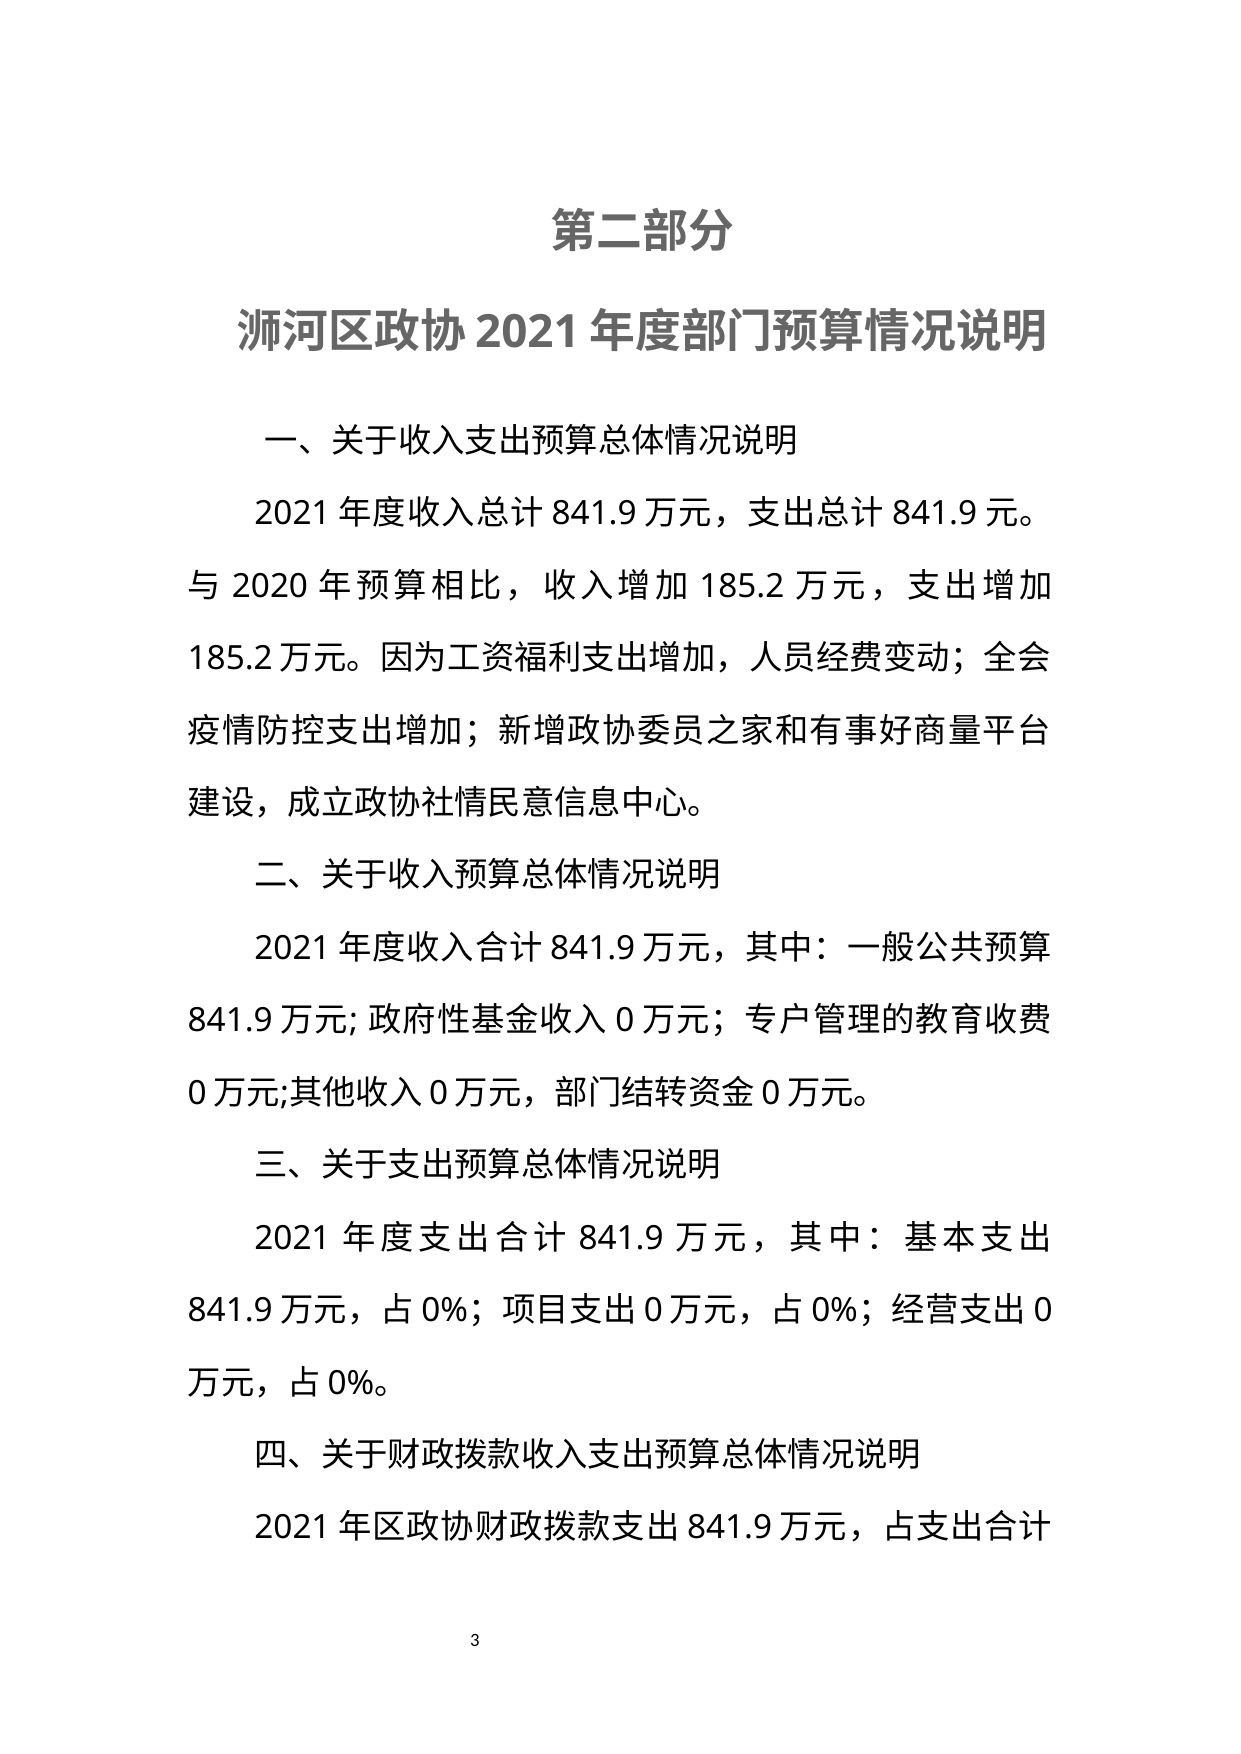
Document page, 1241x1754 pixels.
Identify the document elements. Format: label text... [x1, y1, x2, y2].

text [187, 1500, 1053, 1549]
text 二、关于收入预算总体情况说明 [187, 848, 1053, 896]
text 四、关于财政拨款收入支出预算总体情况说明 [187, 1428, 1053, 1476]
text 2021年度收入总计841.9万元，支出总计841.9元。与2020年预算相比，收入增加185.2万元，支出增加185.2万元。因为工资福利支出增加，人员经费变动；全会疫情防控支出增加；新增政协委员之家和有事好商量平台建设，成立政协社情民意信息中心。 [187, 486, 1053, 824]
text 2021年度支出合计841.9万元，其中：基本支出841.9万元，占0%；项目支出0万元，占0%；经营支出0万元，占0%。 [187, 1210, 1053, 1404]
text 2021年度收入合计841.9万元，其中：一般公共预算841.9万元; 政府性基金收入0万元；专户管理的教育收费0万元;其他收入0万元，部门结转资金0万元。 [187, 921, 1053, 1114]
text 三、关于支出预算总体情况说明 [187, 1138, 1053, 1186]
text 一、关于收入支出预算总体情况说明 [231, 414, 1053, 462]
text 第二部分 浉河区政协2021年度部门预算情况说明 [231, 194, 1053, 401]
